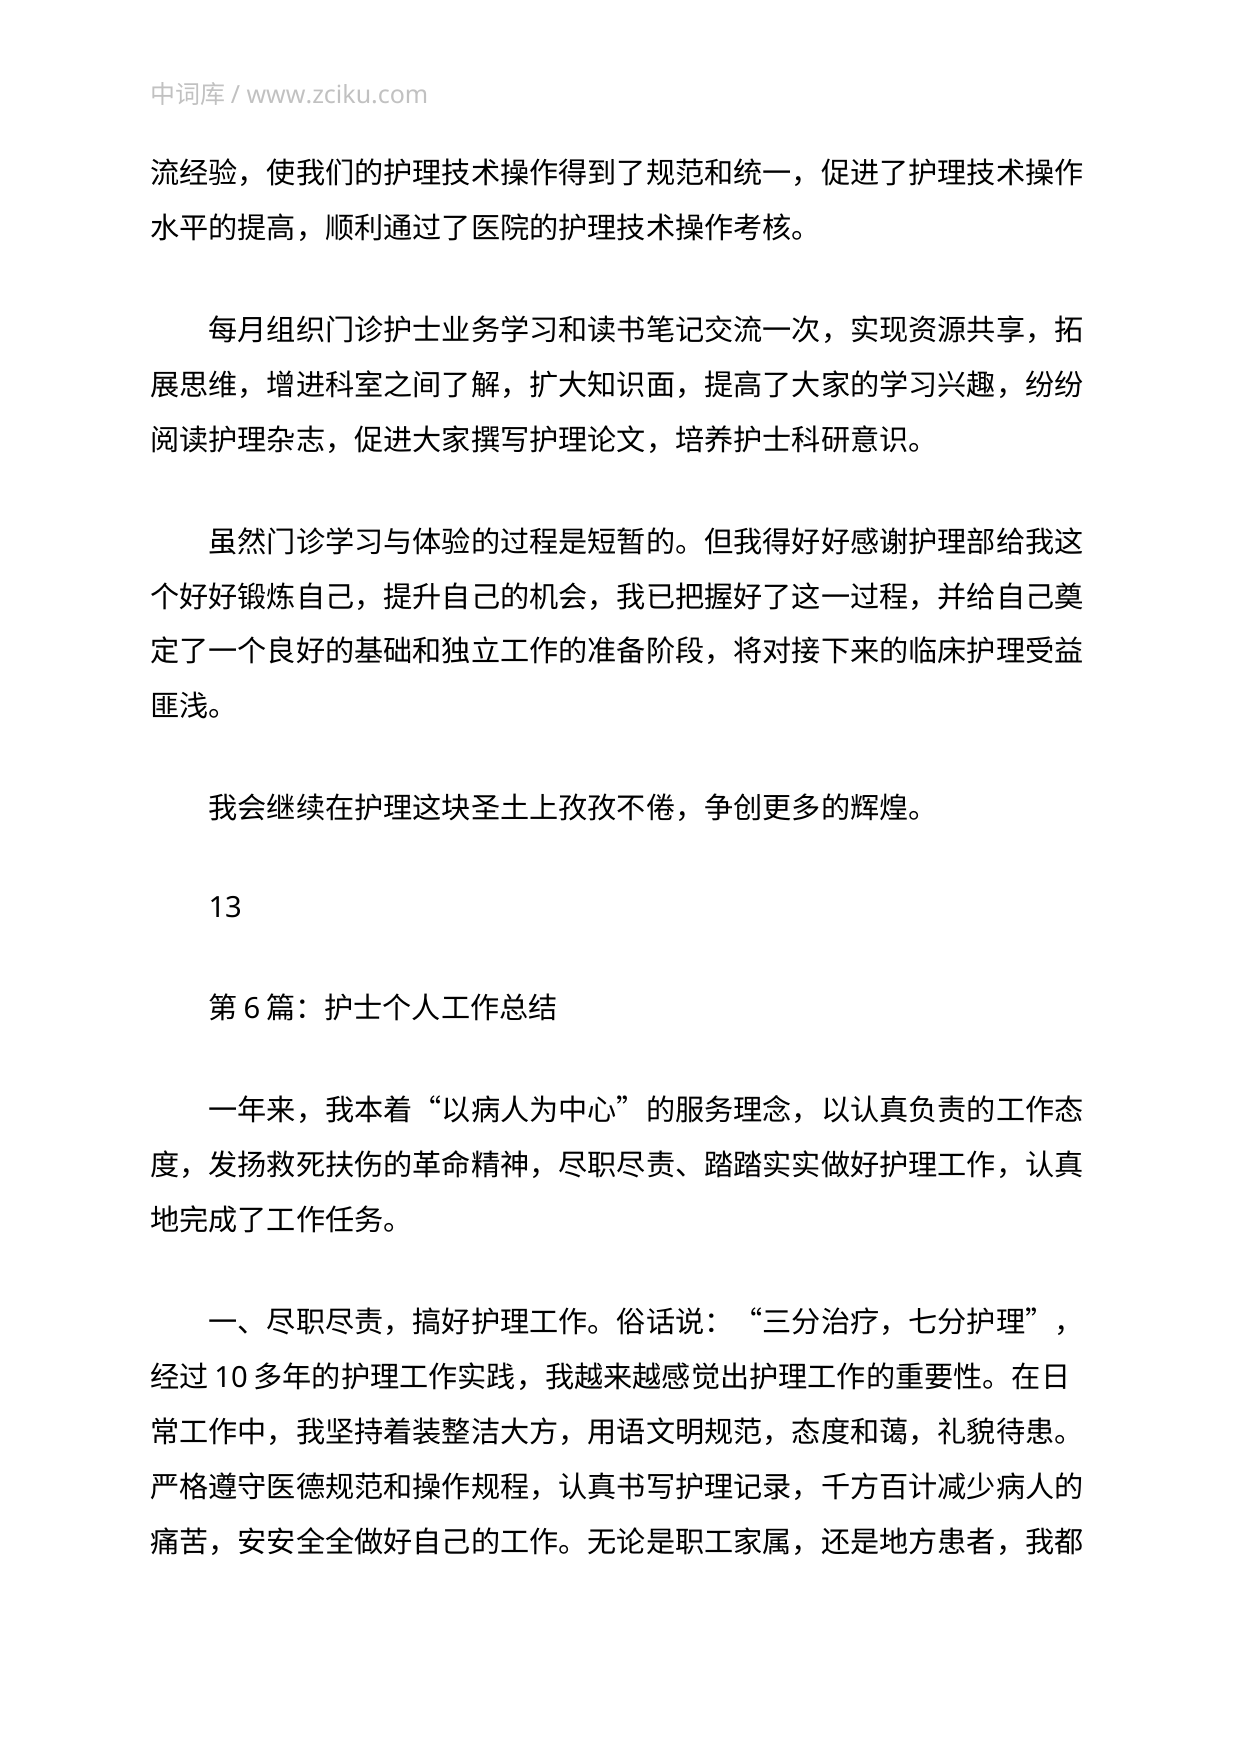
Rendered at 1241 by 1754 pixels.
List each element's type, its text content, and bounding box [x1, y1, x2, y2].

text 一年来，我本着“以病人为中心”的服务理念，以认真负责的工作态度，发扬救死扶伤的革命精神，尽职尽责、踏踏实实做好护理工作，认真地完成了工作任务。 [150, 1087, 1090, 1239]
text 每月组织门诊护士业务学习和读书笔记交流一次，实现资源共享，拓展思维，增进科室之间了解，扩大知识面，提高了大家的学习兴趣，纷纷阅读护理杂志，促进大家撰写护理论文，培养护士科研意识。 [150, 307, 1090, 459]
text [150, 1298, 1090, 1560]
text 13 [150, 886, 1090, 926]
text 第6篇：护士个人工作总结 [150, 985, 1090, 1027]
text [150, 150, 1090, 247]
text 虽然门诊学习与体验的过程是短暂的。但我得好好感谢护理部给我这个好好锻炼自己，提升自己的机会，我已把握好了这一过程，并给自己奠定了一个良好的基础和独立工作的准备阶段，将对接下来的临床护理受益匪浅。 [150, 518, 1090, 725]
text 我会继续在护理这块圣土上孜孜不倦，争创更多的辉煌。 [150, 785, 1090, 827]
